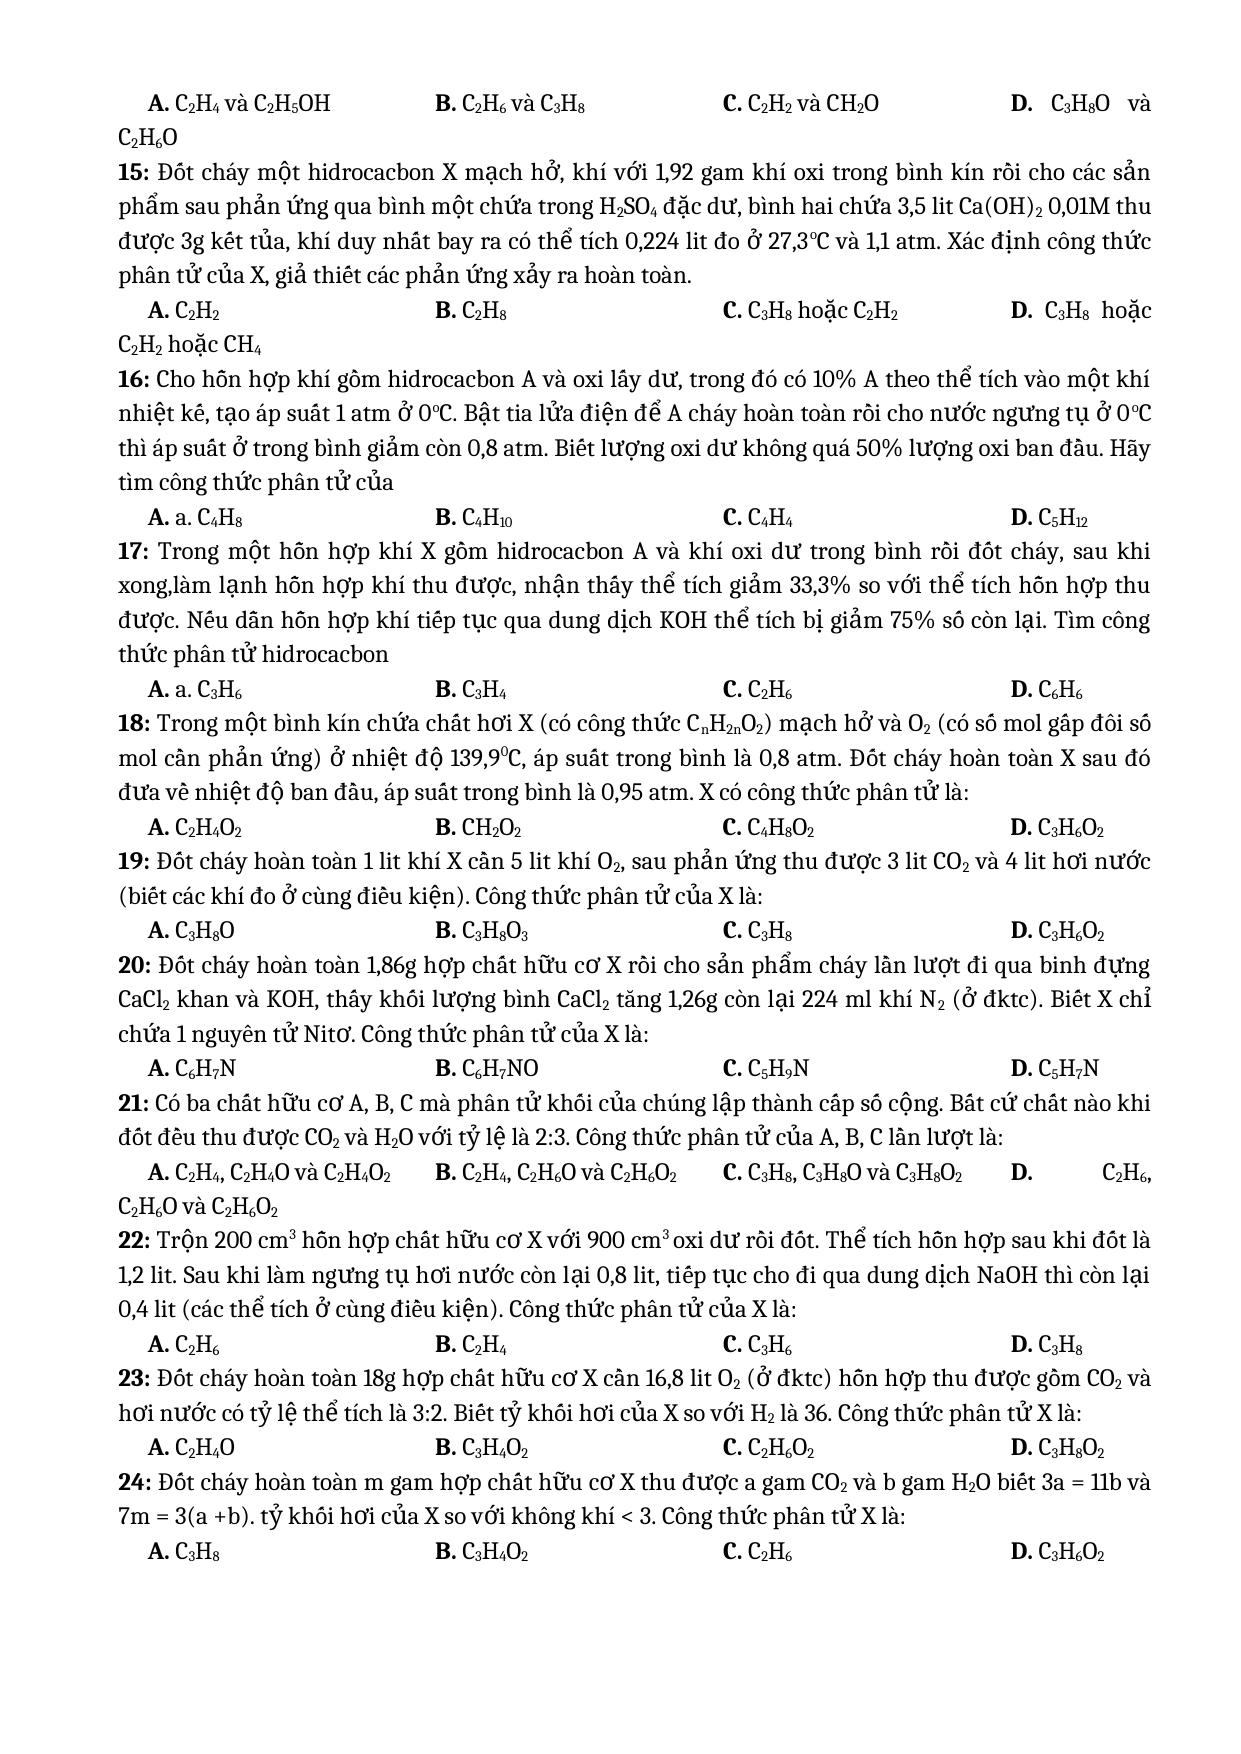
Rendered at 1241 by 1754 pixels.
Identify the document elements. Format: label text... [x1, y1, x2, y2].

text 17: Trong một hỗn hợp khí X gồm hidrocacbon A và khí oxi dư trong bình rồi đốt cháy, sau khi xong,làm lạnh hỗn hợp khí thu được, nhận thấy thể tích giảm 33,3% so với thể tích hỗn hợp thu được. Nếu dẫn hỗn hợp khí tiếp tục qua dung dịch KOH thể tích bị giảm 75% số còn lại. Tìm công thức phân tử hidrocacbon [118, 537, 1152, 669]
text 23: Đốt cháy hoàn toàn 18g hợp chất hữu cơ X cần 16,8 lit O2 (ở đktc) hỗn hợp thu được gồm CO2 và hơi nước có tỷ lệ thể tích là 3:2. Biết tỷ khối hơi của X so với H2 là 36. Công thức phân tử X là: [118, 1364, 1152, 1428]
text A. C2H4, C2H4O và C2H4O2 B. C2H4, C2H6O và C2H6O2 C. C3H8, C3H8O và C3H8O2 D. C2H6, C2H6O và C2H6O2 [118, 1157, 1152, 1221]
text A. C2H4O2 B. CH2O2 C. C4H8O2 D. C3H6O2 [118, 813, 1152, 841]
text 21: Có ba chất hữu cơ A, B, C mà phân tử khối của chúng lập thành cấp số cộng. Bất cứ chất nào khi đốt đều thu được CO2 và H2O với tỷ lệ là 2:3. Công thức phân tử của A, B, C lần lượt là: [118, 1088, 1152, 1152]
text A. C2H6 B. C2H4 C. C3H6 D. C3H8 [118, 1330, 1152, 1359]
text 20: Đốt cháy hoàn toàn 1,86g hợp chất hữu cơ X rồi cho sản phẩm cháy lần lượt đi qua binh đựng CaCl2 khan và KOH, thấy khối lượng bình CaCl2 tăng 1,26g còn lại 224 ml khí N2 (ở đktc). Biết X chỉ chứa 1 nguyên tử Nitơ. Công thức phân tử của X là: [118, 951, 1152, 1048]
text 18: Trong một bình kín chứa chất hơi X (có công thức CnH2nO2) mạch hở và O2 (có số mol gấp đôi số mol cần phản ứng) ở nhiệt độ 139,90C, áp suất trong bình là 0,8 atm. Đốt cháy hoàn toàn X sau đó đưa về nhiệt độ ban đầu, áp suất trong bình là 0,95 atm. X có công thức phân tử là: [118, 709, 1152, 807]
text A. C6H7N B. C6H7NO C. C5H9N D. C5H7N [118, 1054, 1152, 1083]
text A. C2H4O B. C3H4O2 C. C2H6O2 D. C3H8O2 [118, 1433, 1152, 1462]
text A. a. C3H6 B. C3H4 C. C2H6 D. C6H6 [118, 675, 1152, 703]
text 24: Đốt cháy hoàn toàn m gam hợp chất hữu cơ X thu được a gam CO2 và b gam H2O biết 3a = 11b và 7m = 3(a +b). tỷ khối hơi của X so với không khí < 3. Công thức phân tử X là: [118, 1468, 1152, 1531]
text A. C3H8 B. C3H4O2 C. C2H6 D. C3H6O2 [118, 1537, 1152, 1566]
text A. C2H2 B. C2H8 C. C3H8 hoặc C2H2 D. C3H8 hoặc C2H2 hoặc CH4 [118, 296, 1152, 359]
text A. C2H4 và C2H5OH B. C2H6 và C3H8 C. C2H2 và CH2O D. C3H8O và C2H6O [118, 89, 1152, 152]
text A. a. C4H8 B. C4H10 C. C4H4 D. C5H12 [118, 502, 1152, 531]
text 15: Đốt cháy một hidrocacbon X mạch hở, khí với 1,92 gam khí oxi trong bình kín rồi cho các sản phẩm sau phản ứng qua bình một chứa trong H2SO4 đặc dư, bình hai chứa 3,5 lit Ca(OH)2 0,01M thu được 3g kết tủa, khí duy nhất bay ra có thể tích 0,224 lit đo ở 27,3oC và 1,1 atm. Xác định công thức phân tử của X, giả thiết các phản ứng xảy ra hoàn toàn. [118, 158, 1152, 290]
text 19: Đốt cháy hoàn toàn 1 lit khí X cần 5 lit khí O2, sau phản ứng thu được 3 lit CO2 và 4 lit hơi nước (biết các khí đo ở cùng điều kiện). Công thức phân tử của X là: [118, 847, 1152, 910]
text 22: Trộn 200 cm3 hỗn hợp chất hữu cơ X với 900 cm3 oxi dư rồi đốt. Thể tích hỗn hợp sau khi đốt là 1,2 lit. Sau khi làm ngưng tụ hơi nước còn lại 0,8 lit, tiếp tục cho đi qua dung dịch NaOH thì còn lại 0,4 lit (các thể tích ở cùng điều kiện). Công thức phân tử của X là: [118, 1226, 1152, 1324]
text A. C3H8O B. C3H8O3 C. C3H8 D. C3H6O2 [118, 916, 1152, 945]
text 16: Cho hỗn hợp khí gồm hidrocacbon A và oxi lấy dư, trong đó có 10% A theo thể tích vào một khí nhiệt kế, tạo áp suất 1 atm ở 0oC. Bật tia lửa điện để A cháy hoàn toàn rồi cho nước ngưng tụ ở 0oC thì áp suất ở trong bình giảm còn 0,8 atm. Biết lượng oxi dư không quá 50% lượng oxi ban đầu. Hãy tìm công thức phân tử của [118, 364, 1152, 497]
